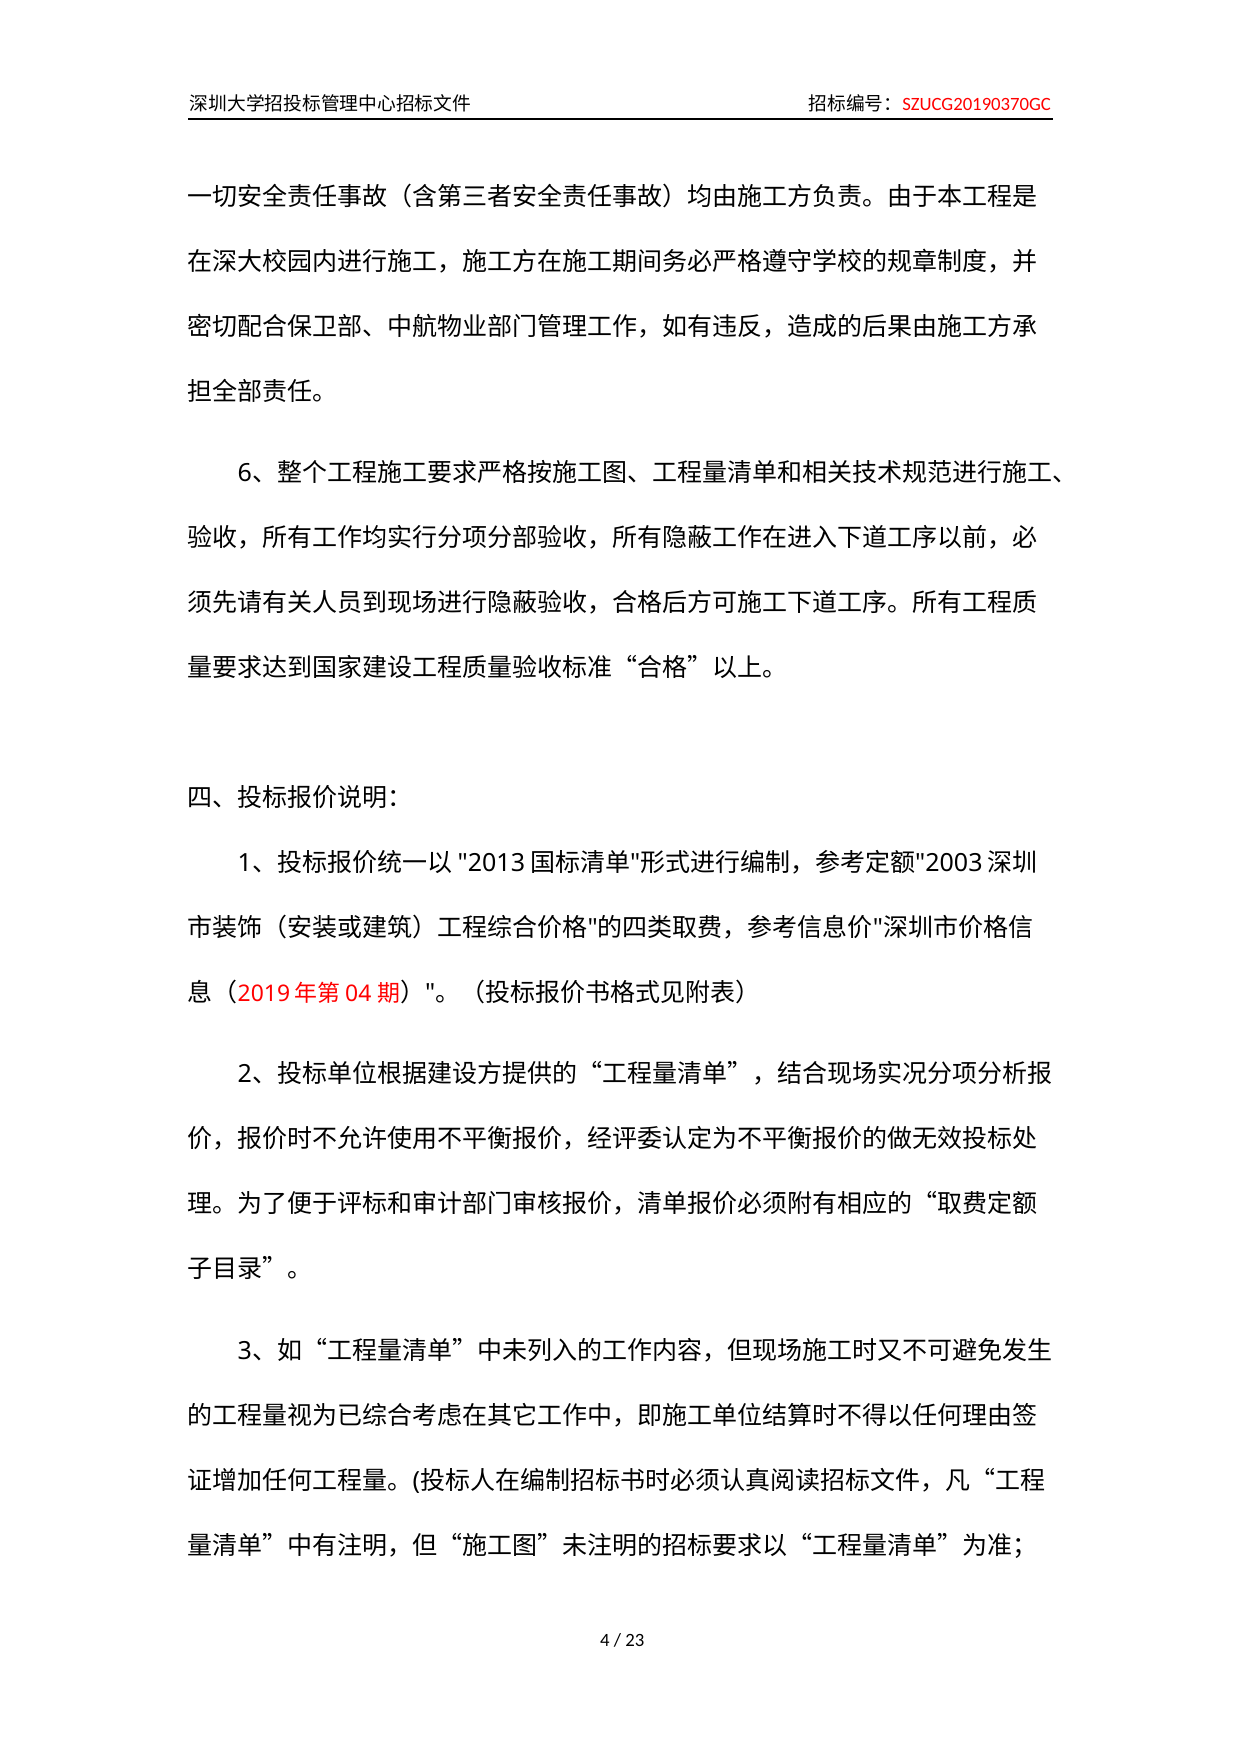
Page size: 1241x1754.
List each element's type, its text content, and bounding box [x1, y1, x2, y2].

text 6、整个工程施工要求严格按施工图、工程量清单和相关技术规范进行施工、验收，所有工作均实行分项分部验收，所有隐蔽工作在进入下道工序以前，必须先请有关人员到现场进行隐蔽验收，合格后方可施工下道工序。所有工程质量要求达到国家建设工程质量验收标准“合格”以上。 [187, 438, 1053, 698]
text 1、投标报价统一以 "2013国标清单"形式进行编制，参考定额"2003深圳市装饰（安装或建筑）工程综合价格"的四类取费，参考信息价"深圳市价格信息（2019年第04 期）"。（投标报价书格式见附表） [187, 828, 1053, 1023]
text 四、投标报价说明： [187, 763, 1053, 828]
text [187, 162, 1053, 422]
text 2、投标单位根据建设方提供的“工程量清单”，结合现场实况分项分析报价，报价时不允许使用不平衡报价，经评委认定为不平衡报价的做无效投标处理。为了便于评标和审计部门审核报价，清单报价必须附有相应的“取费定额子目录”。 [187, 1039, 1053, 1299]
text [187, 1316, 1053, 1576]
